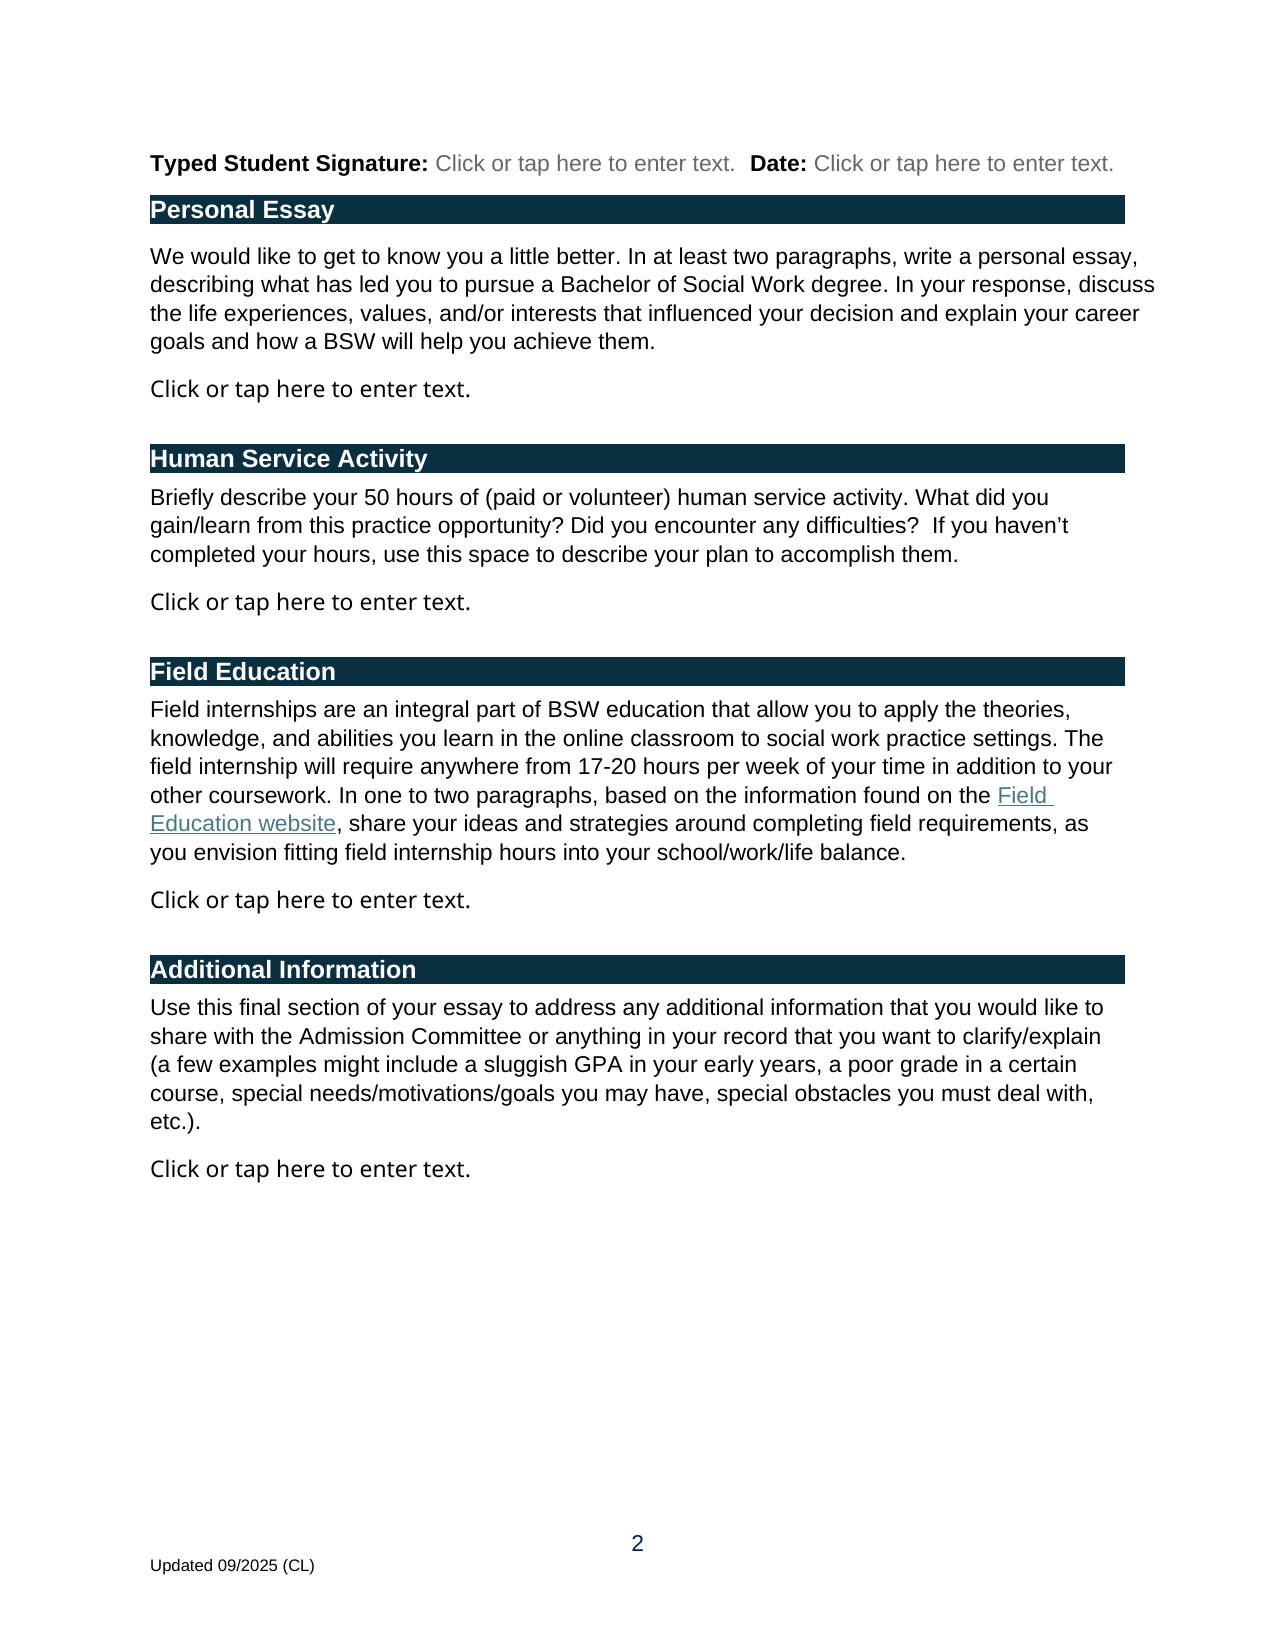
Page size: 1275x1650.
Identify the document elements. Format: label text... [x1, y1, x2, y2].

subtitle Additional Information [150, 955, 1125, 984]
subtitle Human Service Activity [150, 444, 1125, 473]
text Field internships are an integral part of BSW education that allow you to apply the theories, knowledge, and abilities you learn in the online classroom to social work practice settings. The field internship will require anywhere from 17-20 hours per week of your time in addition to your other coursework. In one to two paragraphs, based on the information found on the Field Education website, share your ideas and strategies around completing field requirements, as you envision fitting field internship hours into your school/work/life balance. [150, 696, 1125, 865]
text Use this final section of your essay to address any additional information that you would like to share with the Admission Committee or anything in your record that you want to clarify/explain (a few examples might include a sluggish GPA in your early years, a poor grade in a certain course, special needs/motivations/goals you may have, special obstacles you must deal with, etc.). [150, 994, 1125, 1134]
subtitle Field Education [150, 657, 1125, 686]
text Typed Student Signature: Date: [150, 150, 1125, 176]
text Personal Essay [150, 195, 1125, 224]
text Briefly describe your 50 hours of (paid or volunteer) human service activity. What did you gain/learn from this practice opportunity? Did you encounter any difficulties? If you haven’t completed your hours, use this space to describe your plan to accomplish them. [150, 484, 1125, 567]
text We would like to get to know you a little better. In at least two paragraphs, write a personal essay, describing what has led you to pursue a Bachelor of Social Work degree. In your response, discuss the life experiences, values, and/or interests that influenced your decision and explain your career goals and how a BSW will help you achieve them. [150, 243, 1162, 354]
